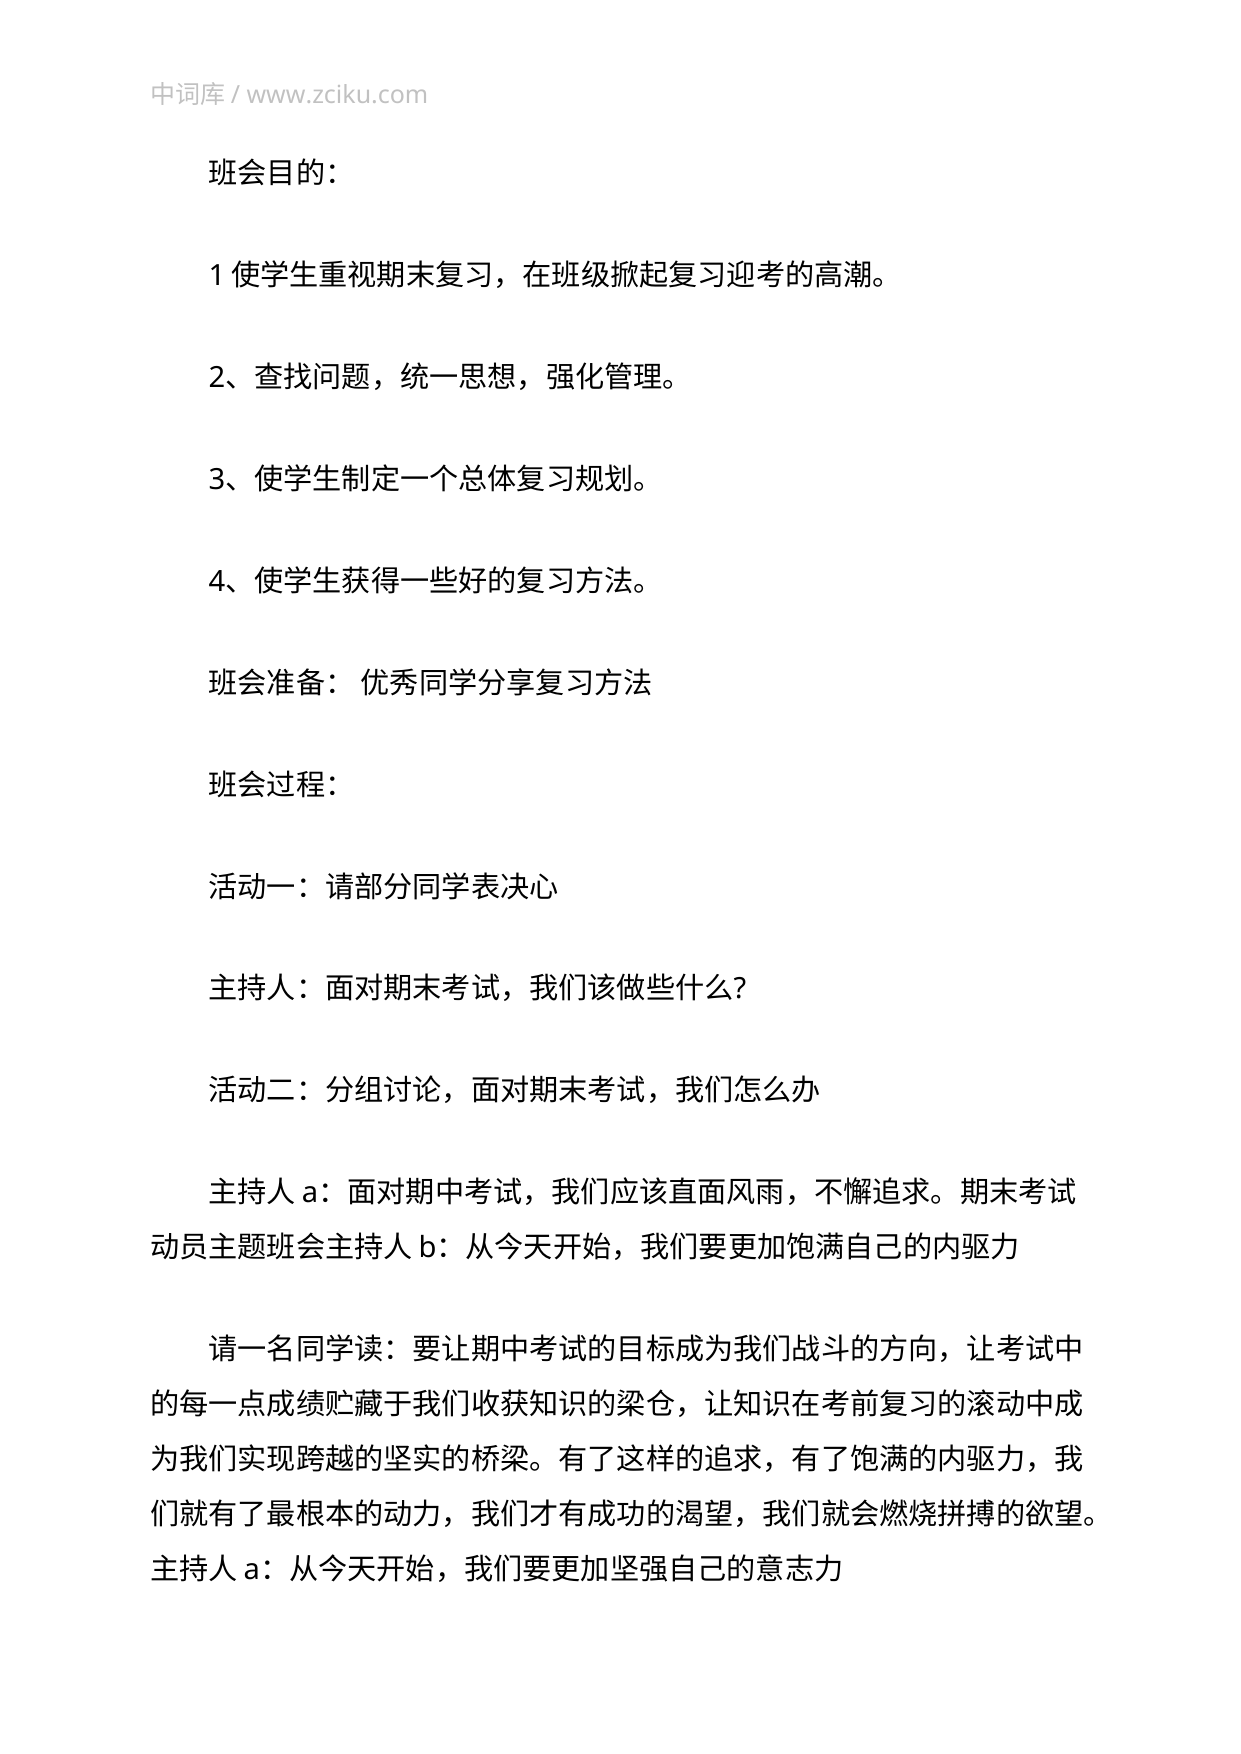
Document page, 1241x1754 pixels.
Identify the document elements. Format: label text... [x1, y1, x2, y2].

text 请一名同学读：要让期中考试的目标成为我们战斗的方向，让考试中的每一点成绩贮藏于我们收获知识的梁仓，让知识在考前复习的滚动中成为我们实现跨越的坚实的桥梁。有了这样的追求，有了饱满的内驱力，我们就有了最根本的动力，我们才有成功的渴望，我们就会燃烧拼搏的欲望。主持人a：从今天开始，我们要更加坚强自己的意志力 [150, 1326, 1090, 1588]
text 1使学生重视期末复习，在班级掀起复习迎考的高潮。 [150, 252, 1090, 294]
text 4、使学生获得一些好的复习方法。 [150, 558, 1090, 600]
text 主持人：面对期末考试，我们该做些什么? [150, 965, 1090, 1007]
text 班会准备： 优秀同学分享复习方法 [150, 660, 1090, 702]
text 活动一：请部分同学表决心 [150, 863, 1090, 906]
text 3、使学生制定一个总体复习规划。 [150, 456, 1090, 498]
text 班会过程： [150, 761, 1090, 804]
text 主持人a：面对期中考试，我们应该直面风雨，不懈追求。期末考试动员主题班会主持人b：从今天开始，我们要更加饱满自己的内驱力 [150, 1169, 1090, 1266]
text 班会目的： [150, 150, 1090, 192]
text 2、查找问题，统一思想，强化管理。 [150, 354, 1090, 396]
text 活动二：分组讨论，面对期末考试，我们怎么办 [150, 1067, 1090, 1109]
